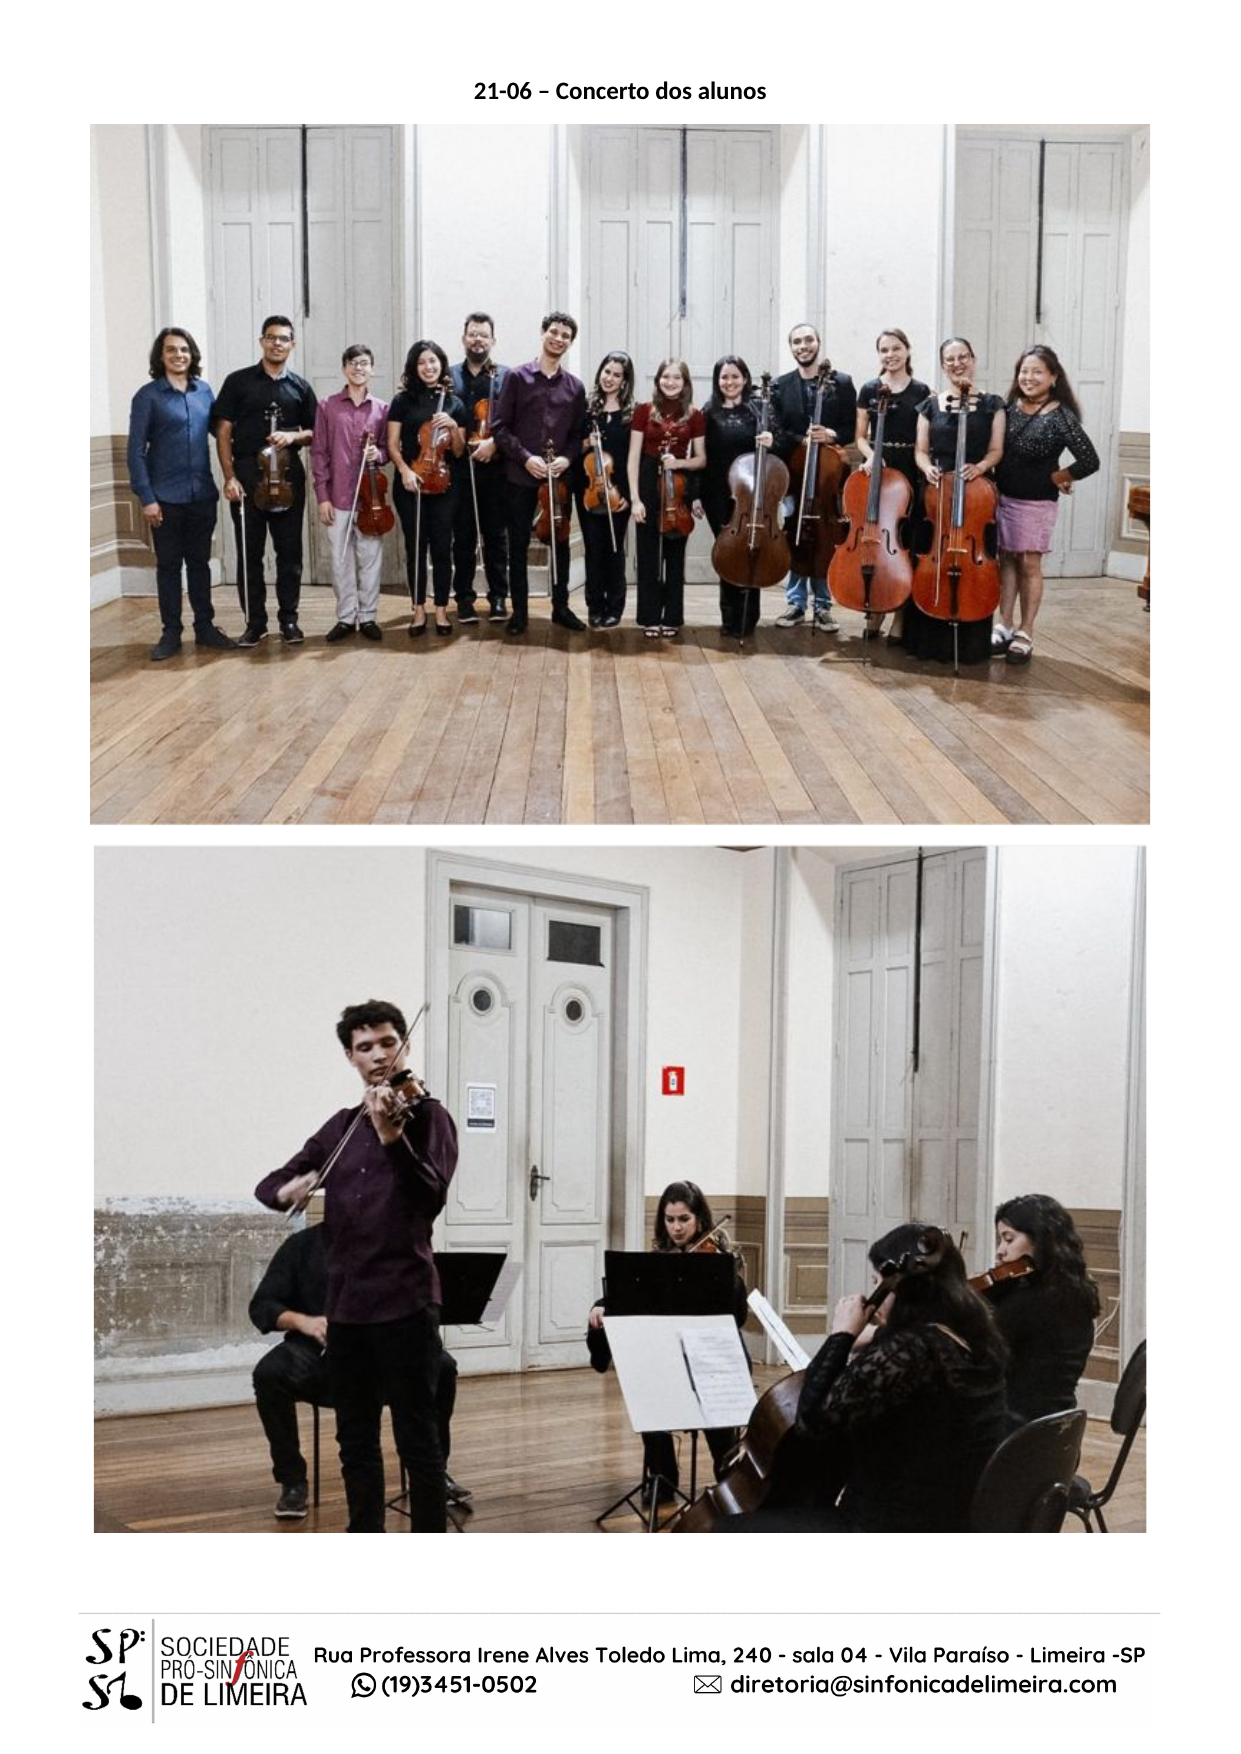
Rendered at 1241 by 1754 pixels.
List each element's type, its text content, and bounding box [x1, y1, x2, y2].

picture [75, 1617, 1153, 1726]
picture [93, 844, 1147, 1533]
text 21-06 – Concerto dos alunos [75, 75, 1165, 106]
picture [90, 124, 1151, 826]
